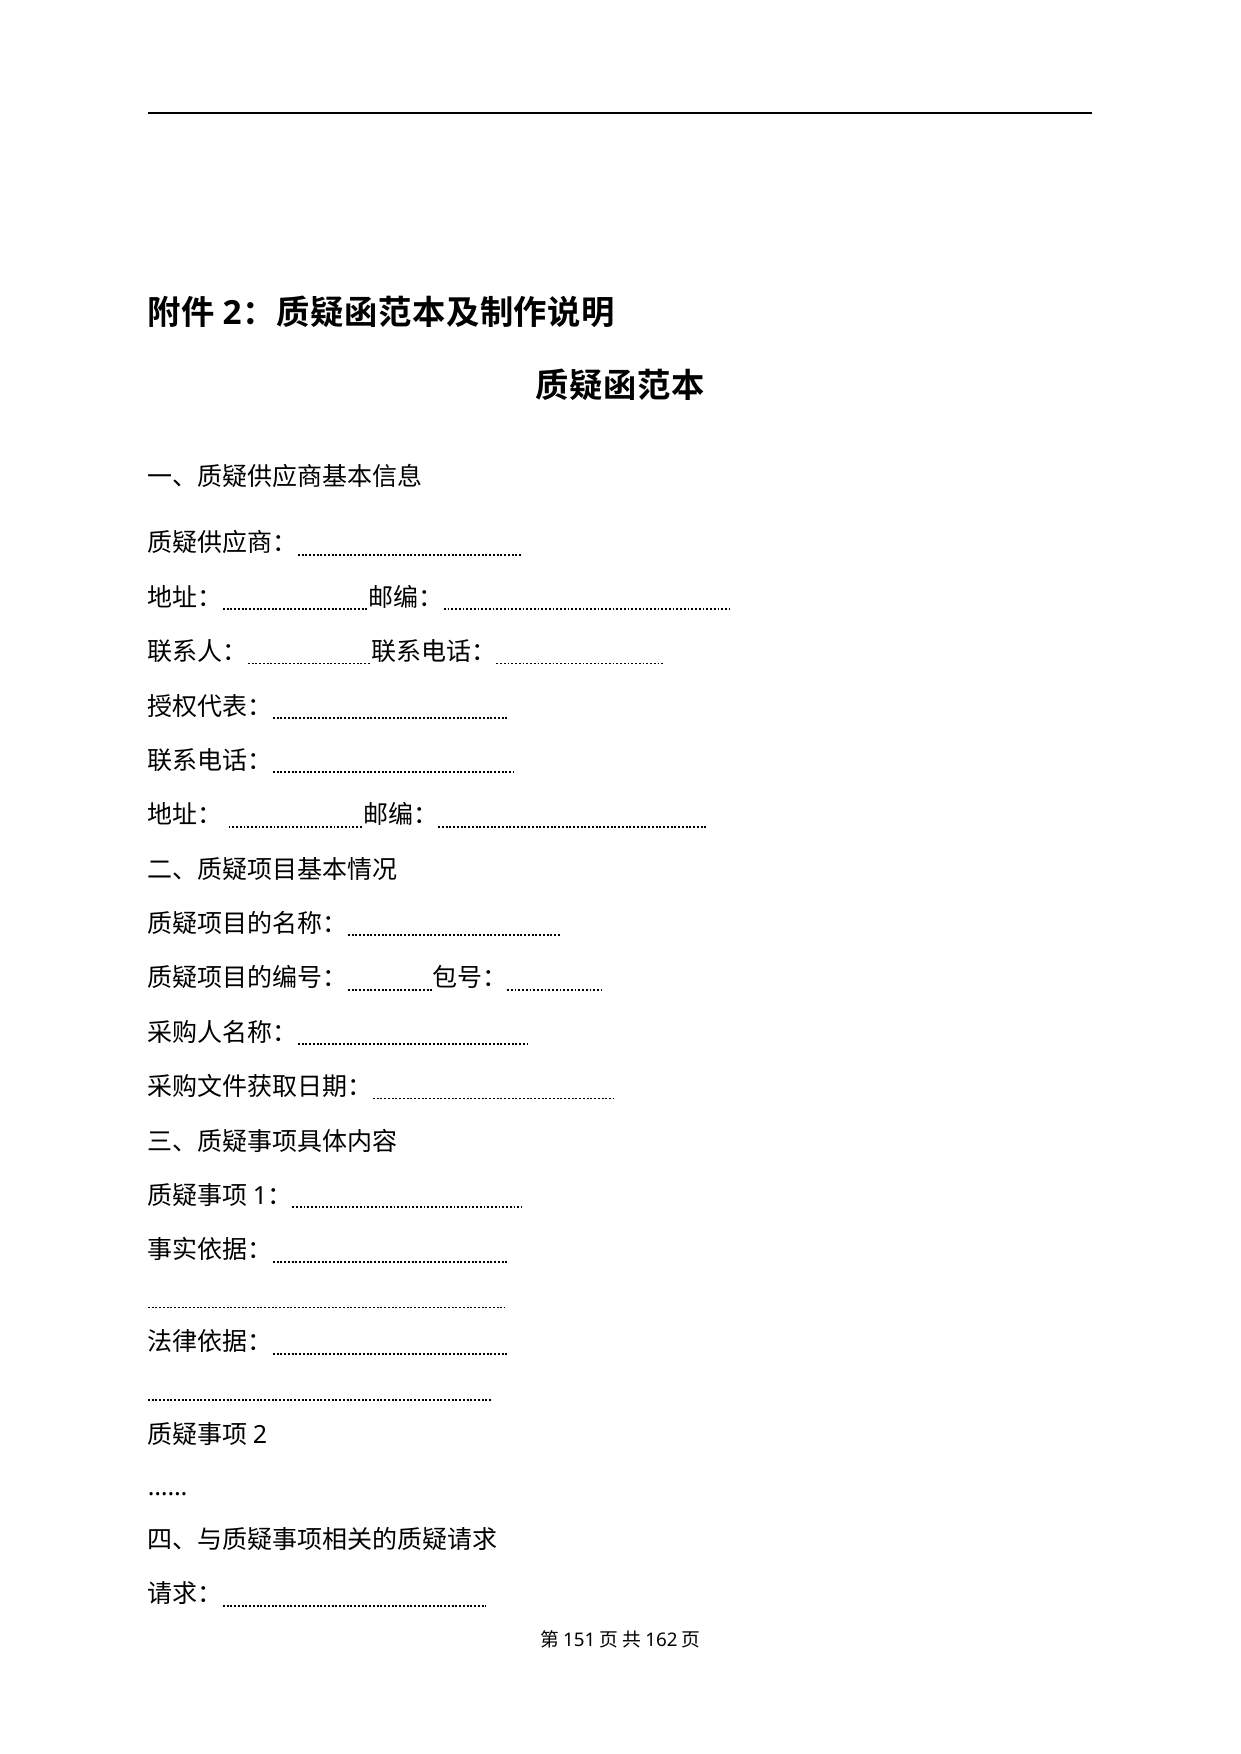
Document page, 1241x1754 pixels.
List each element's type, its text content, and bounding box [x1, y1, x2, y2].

text 采购文件获取日期： [148, 1067, 1092, 1103]
text 质疑函范本 [148, 359, 1092, 407]
text 授权代表： [148, 686, 1092, 722]
text 地址： 邮编： [148, 795, 1092, 831]
text 法律依据： [148, 1322, 1092, 1358]
text 采购人名称： [148, 1012, 1092, 1048]
text 二、质疑项目基本情况 [148, 849, 1092, 885]
text 质疑事项2 [148, 1414, 1092, 1450]
text 三、质疑事项具体内容 [148, 1121, 1092, 1157]
text 质疑项目的编号： 包号： [148, 958, 1092, 994]
text 附件2：质疑函范本及制作说明 [148, 286, 1092, 334]
text 地址： 邮编： [148, 577, 1092, 613]
text 一、质疑供应商基本信息 [148, 456, 1092, 492]
text 质疑事项1： [148, 1175, 1092, 1212]
text 请求： [148, 1574, 1092, 1610]
text 联系电话： [148, 740, 1092, 777]
text 质疑供应商： [148, 523, 1092, 559]
text …… [148, 1468, 1092, 1502]
text 联系人： 联系电话： [148, 632, 1092, 668]
text 质疑项目的名称： [148, 903, 1092, 940]
text 事实依据： [148, 1230, 1092, 1266]
text 四、与质疑事项相关的质疑请求 [148, 1519, 1092, 1556]
